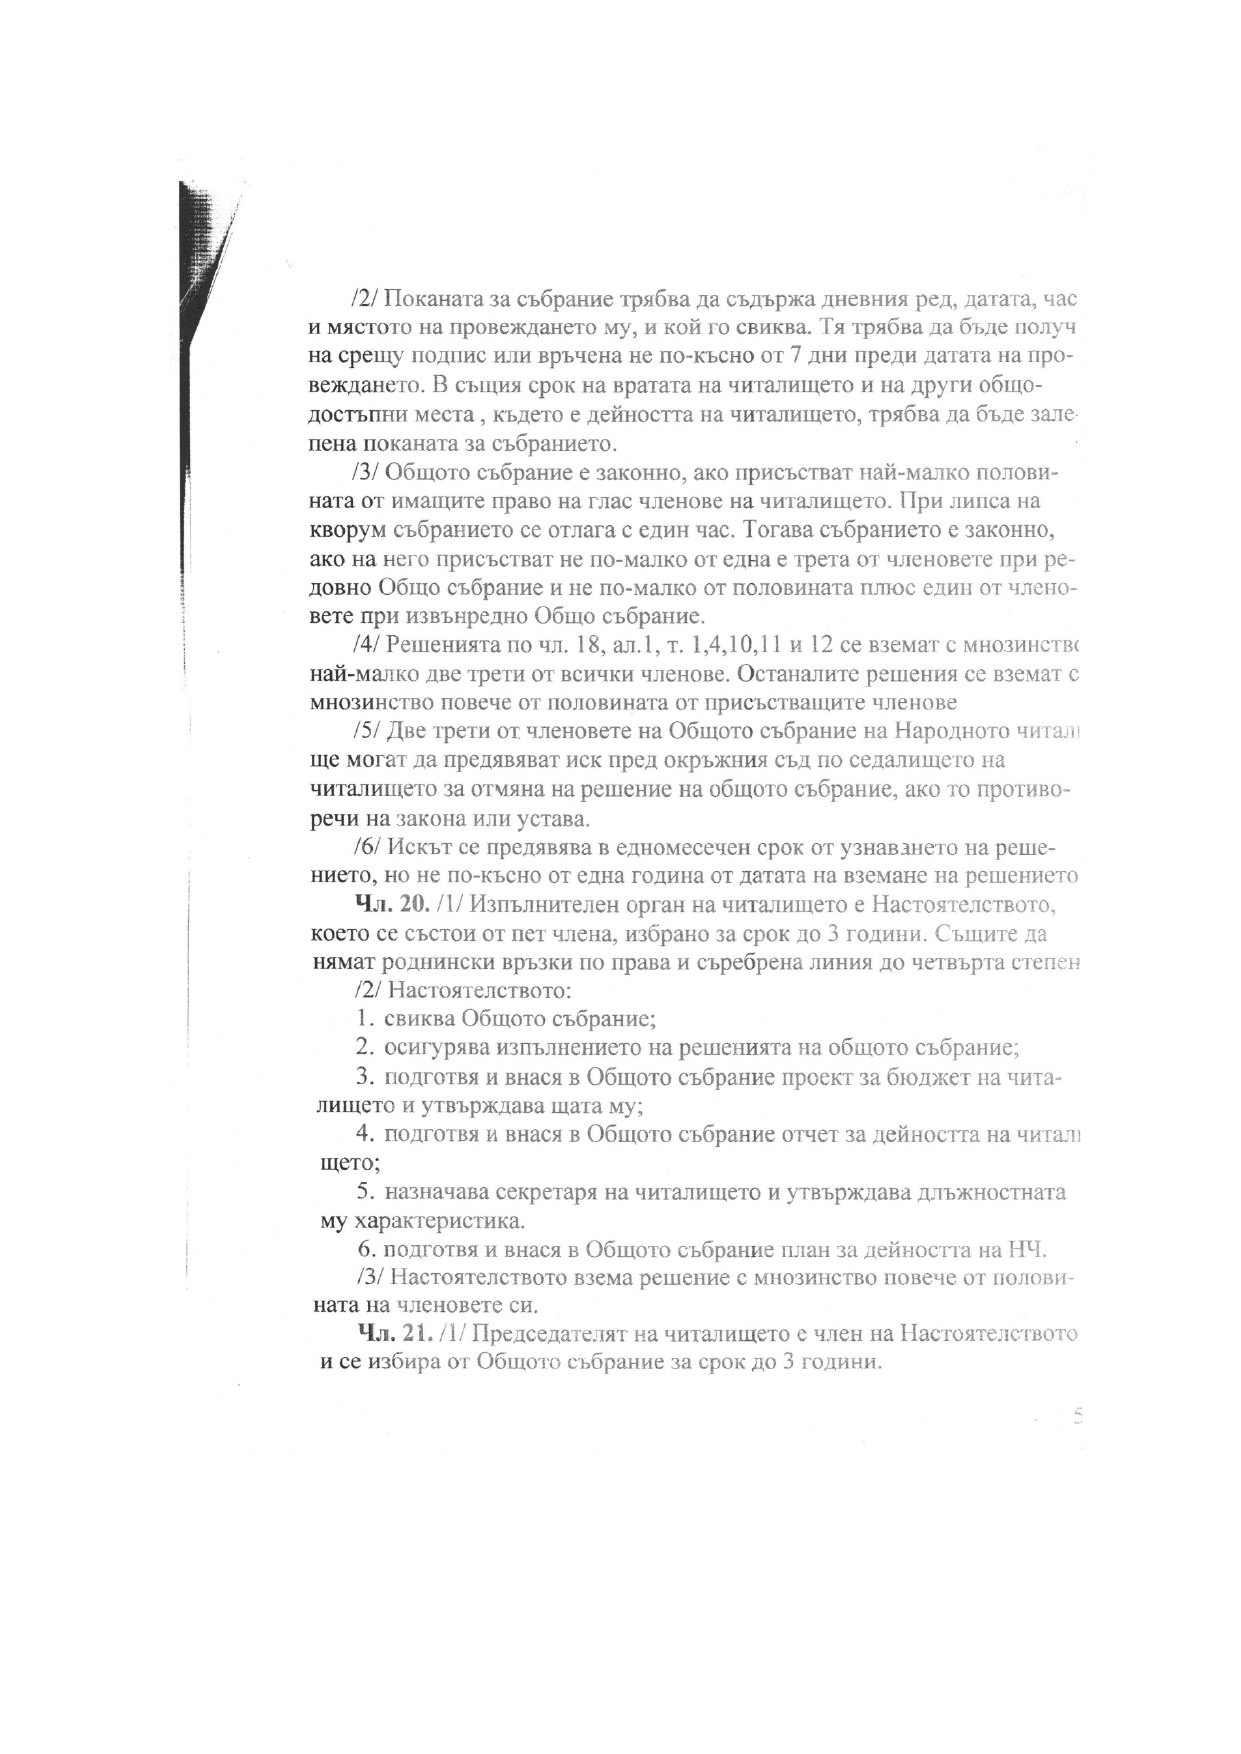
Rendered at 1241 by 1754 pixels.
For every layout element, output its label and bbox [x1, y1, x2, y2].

picture [147, 147, 1092, 1457]
